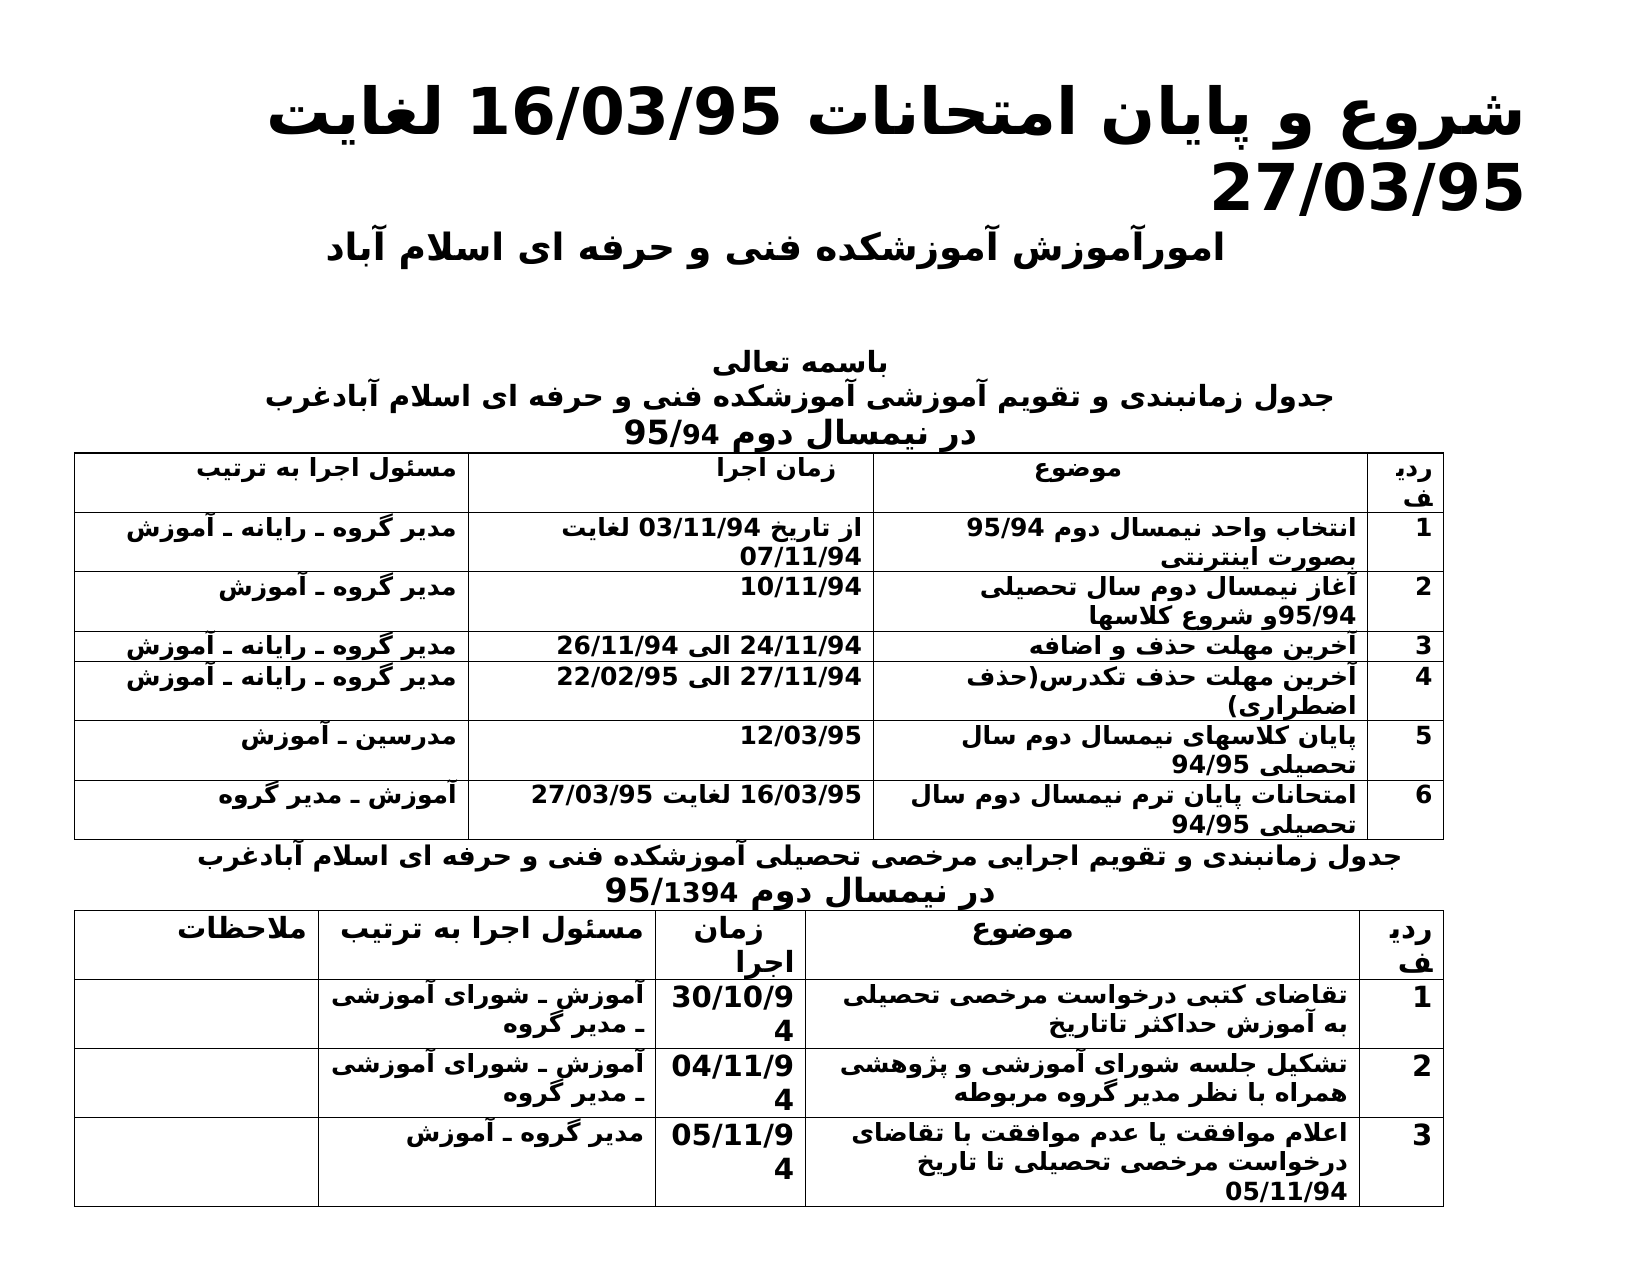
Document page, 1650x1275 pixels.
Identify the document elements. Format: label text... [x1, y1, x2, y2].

table_cell آغاز نیمسال دوم سال تحصیلی 95/94و شروع کلاسها [874, 572, 1367, 631]
table_cell مدیر گروه ـ رایانه ـ آموزش [75, 513, 468, 571]
table_cell 05/11/94 [656, 1118, 805, 1206]
table_cell 3 [1368, 632, 1443, 661]
table_cell انتخاب واحد نیمسال دوم 95/94 بصورت اینترنتی [874, 513, 1367, 571]
table_cell 04/11/94 [656, 1049, 805, 1117]
table_cell مدیر گروه ـ آموزش [75, 572, 468, 631]
table_cell تقاضای کتبی درخواست مرخصی تحصیلی به آموزش حداکثر تاتاریخ [806, 980, 1359, 1048]
table_cell پایان کلاسهای نیمسال دوم سال تحصیلی 94/95 [874, 721, 1367, 779]
table_cell تشکیل جلسه شورای آموزشی و پژوهشی همراه با نظر مدیر گروه مربوطه [806, 1049, 1359, 1117]
table_cell 10/11/94 [469, 572, 873, 631]
table_cell اعلام موافقت یا عدم موافقت با تقاضای درخواست مرخصی تحصیلی تا تاریخ 05/11/94 [806, 1118, 1359, 1206]
table_header مسئول اجرا به ترتیب [319, 911, 655, 979]
table_header موضوع [806, 911, 1359, 979]
table_cell 3 [1360, 1118, 1443, 1206]
text جدول زمانبندی و تقویم آموزشی آموزشکده فنی و حرفه ای اسلام آبادغرب [26, 380, 1575, 414]
table_header مسئول اجرا به ترتیب [75, 454, 468, 512]
table_cell آموزش ـ شورای آموزشی ـ مدیر گروه [319, 980, 655, 1048]
table_cell 2 [1360, 1049, 1443, 1117]
table_cell 24/11/94 الی 26/11/94 [469, 632, 873, 661]
text شروع و پایان امتحانات 16/03/95 لغایت 27/03/95 [26, 75, 1526, 225]
table_header ردیف [1368, 454, 1443, 512]
table_cell 30/10/94 [656, 980, 805, 1048]
table_cell مدیر گروه ـ رایانه ـ آموزش [75, 662, 468, 720]
table_cell 2 [1368, 572, 1443, 631]
table_cell از تاریخ 03/11/94 لغایت 07/11/94 [469, 513, 873, 571]
text در نیمسال دوم 95/94 [26, 414, 1575, 452]
table_cell [75, 980, 318, 1048]
table_cell 27/11/94 الی 22/02/95 [469, 662, 873, 720]
table_cell 6 [1368, 781, 1443, 839]
table_cell 1 [1360, 980, 1443, 1048]
table_cell 4 [1368, 662, 1443, 720]
table_cell آخرین مهلت حذف و اضافه [874, 632, 1367, 661]
table_cell مدرسین ـ آموزش [75, 721, 468, 779]
table_cell [75, 1118, 318, 1206]
text در نیمسال دوم 95/1394 [26, 872, 1575, 910]
table_cell 1 [1368, 513, 1443, 571]
table_cell آخرین مهلت حذف تکدرس(حذف اضطراری) [874, 662, 1367, 720]
table_cell 12/03/95 [469, 721, 873, 779]
table_header زمان اجرا [656, 911, 805, 979]
table_cell 5 [1368, 721, 1443, 779]
table_header ملاحظات [75, 911, 318, 979]
table_header ردیف [1360, 911, 1443, 979]
table_cell آموزش ـ مدیر گروه [75, 781, 468, 839]
table_cell مدیر گروه ـ رایانه ـ آموزش [75, 632, 468, 661]
table_cell [75, 1049, 318, 1117]
table_cell آموزش ـ شورای آموزشی ـ مدیر گروه [319, 1049, 655, 1117]
table_header موضوع [874, 454, 1367, 512]
text امورآموزش آموزشکده فنی و حرفه ای اسلام آباد [26, 225, 1526, 269]
text باسمه تعالی [26, 346, 1575, 380]
table_cell مدیر گروه ـ آموزش [319, 1118, 655, 1206]
text جدول زمانبندی و تقویم اجرایی مرخصی تحصیلی آموزشکده فنی و حرفه ای اسلام آبادغرب [26, 840, 1575, 872]
table_header زمان اجرا [469, 454, 873, 512]
table_cell 16/03/95 لغایت 27/03/95 [469, 781, 873, 839]
table_cell امتحانات پایان ترم نیمسال دوم سال تحصیلی 94/95 [874, 781, 1367, 839]
